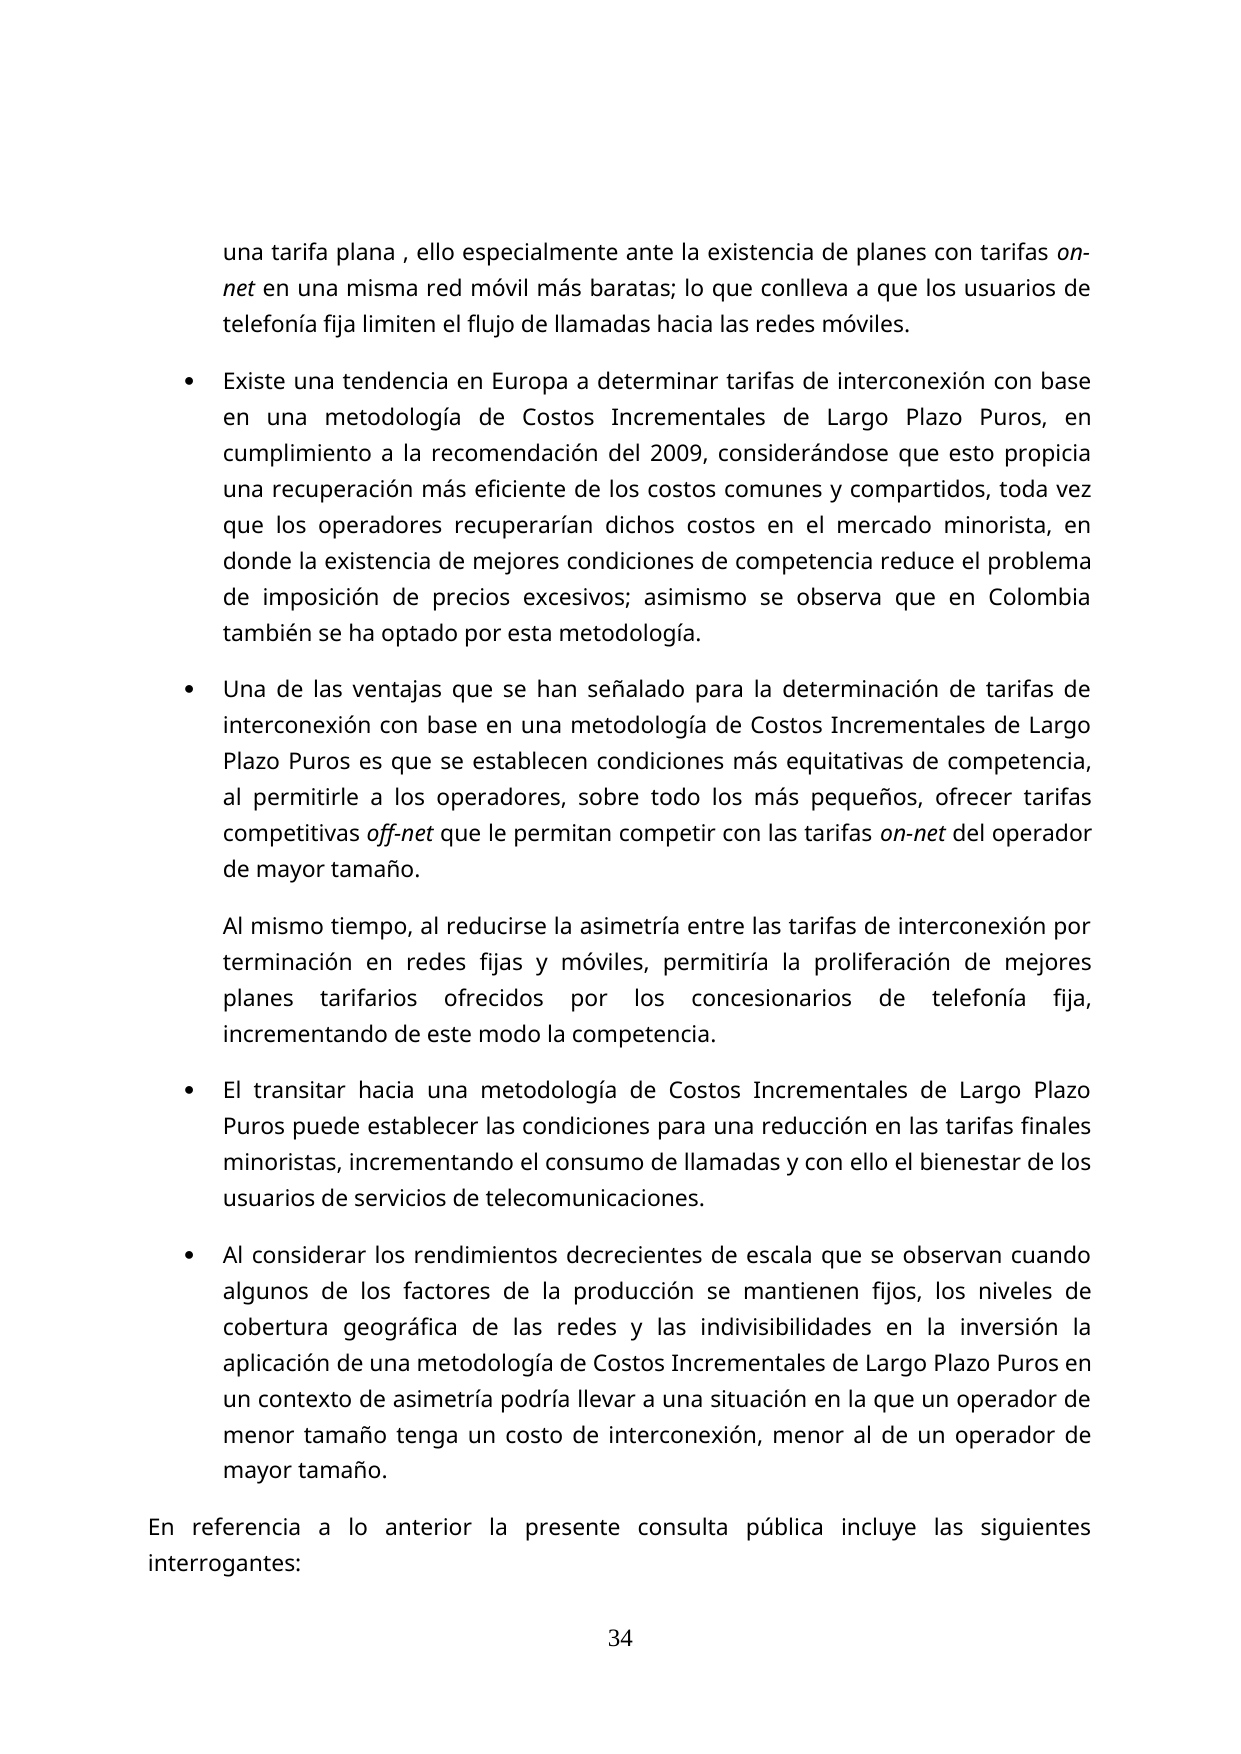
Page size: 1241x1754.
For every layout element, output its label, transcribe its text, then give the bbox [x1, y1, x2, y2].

text Al mismo tiempo, al reducirse la asimetría entre las tarifas de interconexión por terminación en redes fijas y móviles, permitiría la proliferación de mejores planes tarifarios ofrecidos por los concesionarios de telefonía fija, incrementando de este modo la competencia. [223, 910, 1092, 1049]
list Una de las ventajas que se han señalado para la determinación de tarifas de interconexión con base en una metodología de Costos Incrementales de Largo Plazo Puros es que se establecen condiciones más equitativas de competencia, al permitirle a los operadores, sobre todo los más pequeños, ofrecer tarifas competitivas off-net que le permitan competir con las tarifas on-net del operador de mayor tamaño. [185, 673, 1092, 884]
list Al considerar los rendimientos decrecientes de escala que se observan cuando algunos de los factores de la producción se mantienen fijos, los niveles de cobertura geográfica de las redes y las indivisibilidades en la inversión la aplicación de una metodología de Costos Incrementales de Largo Plazo Puros en un contexto de asimetría podría llevar a una situación en la que un operador de menor tamaño tenga un costo de interconexión, menor al de un operador de mayor tamaño. [185, 1239, 1092, 1486]
text En referencia a lo anterior la presente consulta pública incluye las siguientes interrogantes: [148, 1511, 1092, 1578]
list Existe una tendencia en Europa a determinar tarifas de interconexión con base en una metodología de Costos Incrementales de Largo Plazo Puros, en cumplimiento a la recomendación del 2009, considerándose que esto propicia una recuperación más eficiente de los costos comunes y compartidos, toda vez que los operadores recuperarían dichos costos en el mercado minorista, en donde la existencia de mejores condiciones de competencia reduce el problema de imposición de precios excesivos; asimismo se observa que en Colombia también se ha optado por esta metodología. [185, 365, 1092, 648]
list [185, 236, 1092, 339]
list El transitar hacia una metodología de Costos Incrementales de Largo Plazo Puros puede establecer las condiciones para una reducción en las tarifas finales minoristas, incrementando el consumo de llamadas y con ello el bienestar de los usuarios de servicios de telecomunicaciones. [185, 1074, 1092, 1213]
